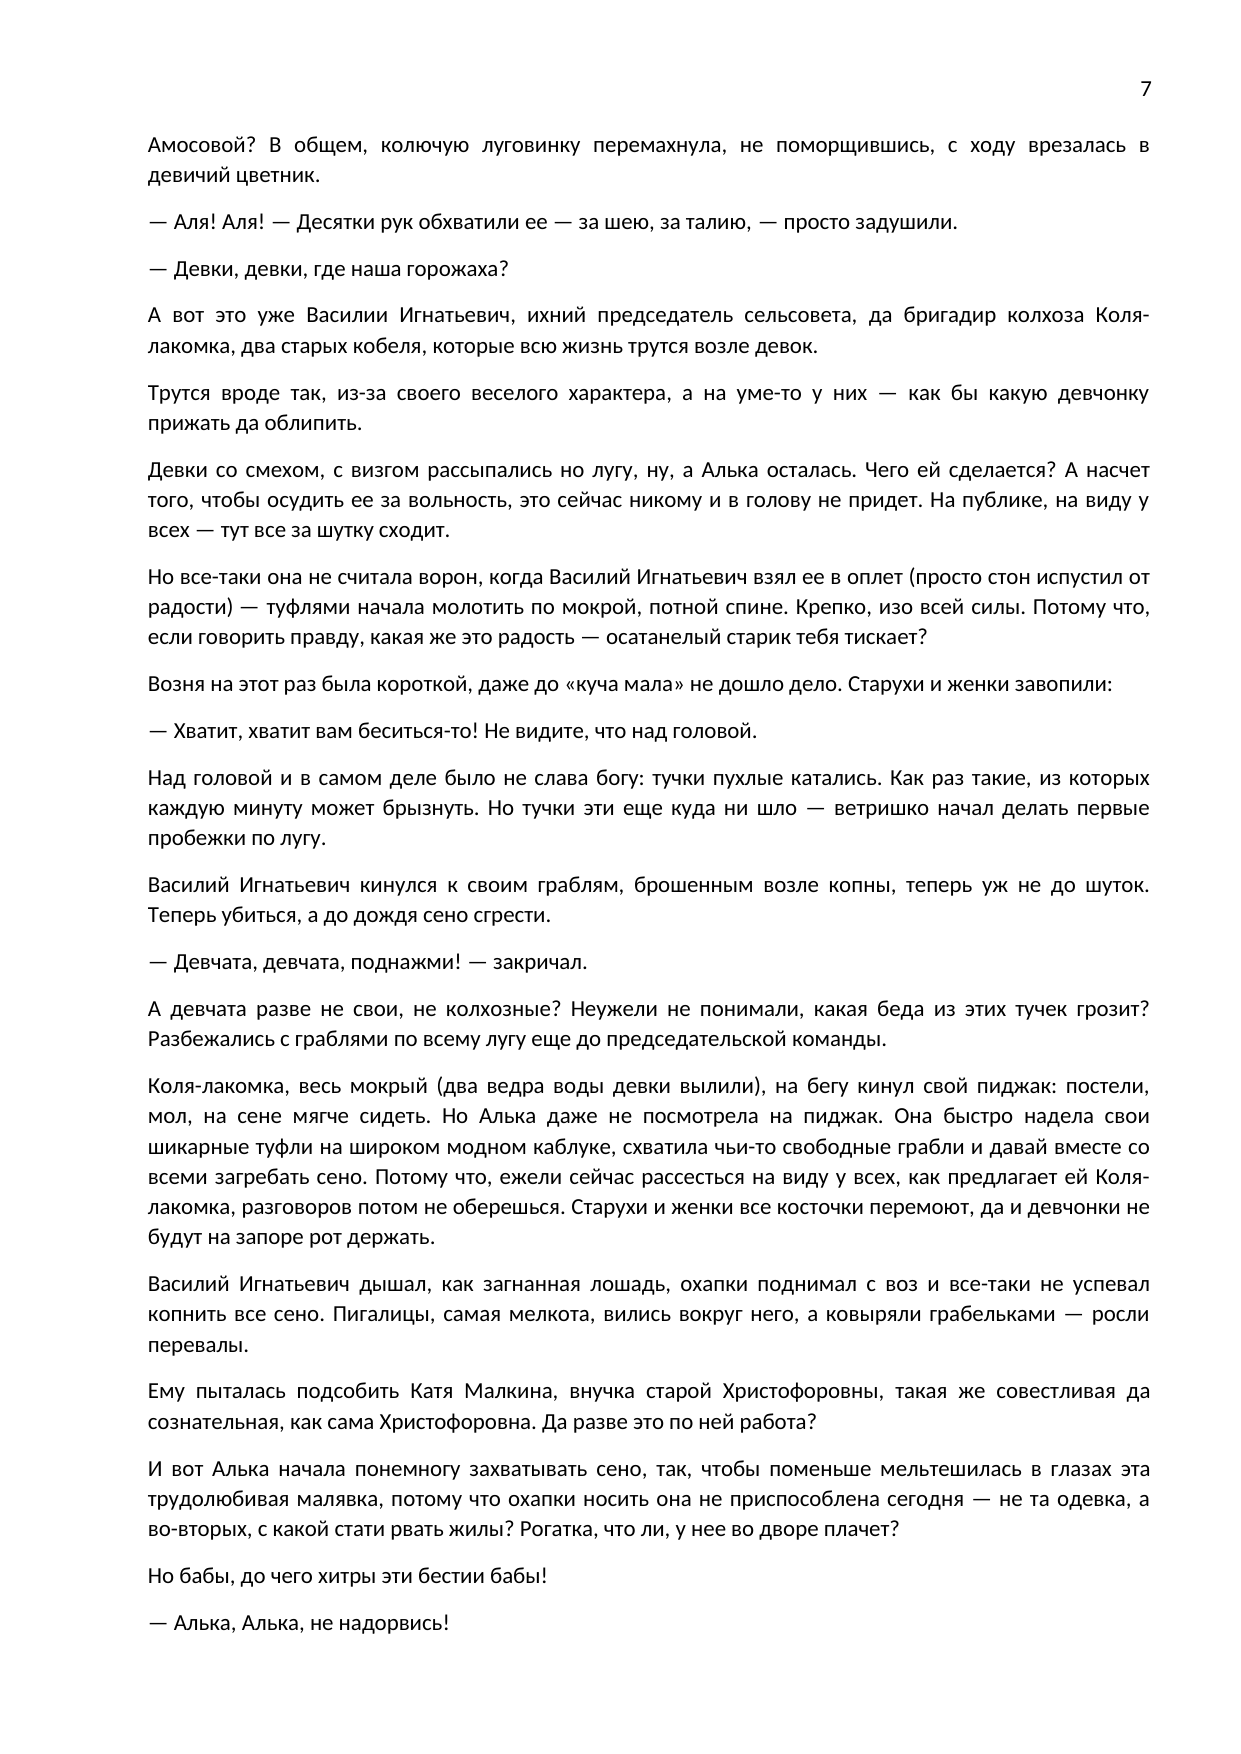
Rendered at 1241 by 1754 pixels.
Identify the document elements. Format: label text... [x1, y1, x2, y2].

text Девки со смехом, с визгом рассыпались но лугу, ну, а Алька осталась. Чего ей сделается? А насчет того, чтобы осудить ее за вольность, это сейчас никому и в голову не придет. На публике, на виду у всех — тут все за шутку сходит. [148, 455, 1152, 543]
text А вот это уже Василии Игнатьевич, ихний председатель сельсовета, да бригадир колхоза Коля-лакомка, два старых кобеля, которые всю жизнь трутся возле девок. [148, 301, 1152, 359]
text А девчата разве не свои, не колхозные? Неужели не понимали, какая беда из этих тучек грозит? Разбежались с граблями по всему лугу еще до председательской команды. [148, 994, 1152, 1053]
text И вот Алька начала понемногу захватывать сено, так, чтобы поменьше мельтешилась в глазах эта трудолюбивая малявка, потому что охапки носить она не приспособлена сегодня — не та одевка, а во-вторых, с какой стати рвать жилы? Рогатка, что ли, у нее во дворе плачет? [148, 1454, 1152, 1542]
text Ему пыталась подсобить Катя Малкина, внучка старой Христофоровны, такая же совестливая да сознательная, как сама Христофоровна. Да разве это по ней работа? [148, 1377, 1152, 1435]
text Но все-таки она не считала ворон, когда Василий Игнатьевич взял ее в оплет (просто стон испустил от радости) — туфлями начала молотить по мокрой, потной спине. Крепко, изо всей силы. Потому что, если говорить правду, какая же это радость — осатанелый старик тебя тискает? [148, 562, 1152, 651]
text — Девчата, девчата, поднажми! — закричал. [148, 947, 1152, 976]
text Василий Игнатьевич кинулся к своим граблям, брошенным возле копны, теперь уж не до шуток. Теперь убиться, а до дождя сено сгрести. [148, 870, 1152, 929]
text — Хватит, хватит вам беситься-то! Не видите, что над головой. [148, 716, 1152, 744]
text — Девки, девки, где наша горожаха? [148, 254, 1152, 282]
text Василий Игнатьевич дышал, как загнанная лошадь, охапки поднимал с воз и все-таки не успевал копнить все сено. Пигалицы, самая мелкота, вились вокруг него, а ковыряли грабельками — росли перевалы. [148, 1269, 1152, 1358]
text — Алька, Алька, не надорвись! [148, 1608, 1152, 1636]
text — Аля! Аля! — Десятки рук обхватили ее — за шею, за талию, — просто задушили. [148, 207, 1152, 235]
text Над головой и в самом деле было не слава богу: тучки пухлые катались. Как раз такие, из которых каждую минуту может брызнуть. Но тучки эти еще куда ни шло — ветришко начал делать первые пробежки по лугу. [148, 763, 1152, 852]
text Коля-лакомка, весь мокрый (два ведра воды девки вылили), на бегу кинул свой пиджак: постели, мол, на сене мягче сидеть. Но Алька даже не посмотрела на пиджак. Она быстро надела свои шикарные туфли на широком модном каблуке, схватила чьи-то свободные грабли и давай вместе со всеми загребать сено. Потому что, ежели сейчас рассесться на виду у всех, как предлагает ей Коля-лакомка, разговоров потом не оберешься. Старухи и женки все косточки перемоют, да и девчонки не будут на запоре рот держать. [148, 1071, 1152, 1251]
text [148, 130, 1152, 188]
text Возня на этот раз была короткой, даже до «куча мала» не дошло дело. Старухи и женки завопили: [148, 669, 1152, 697]
text Но бабы, до чего хитры эти бестии бабы! [148, 1561, 1152, 1589]
text Трутся вроде так, из-за своего веселого характера, а на уме-то у них — как бы какую девчонку прижать да облипить. [148, 378, 1152, 436]
